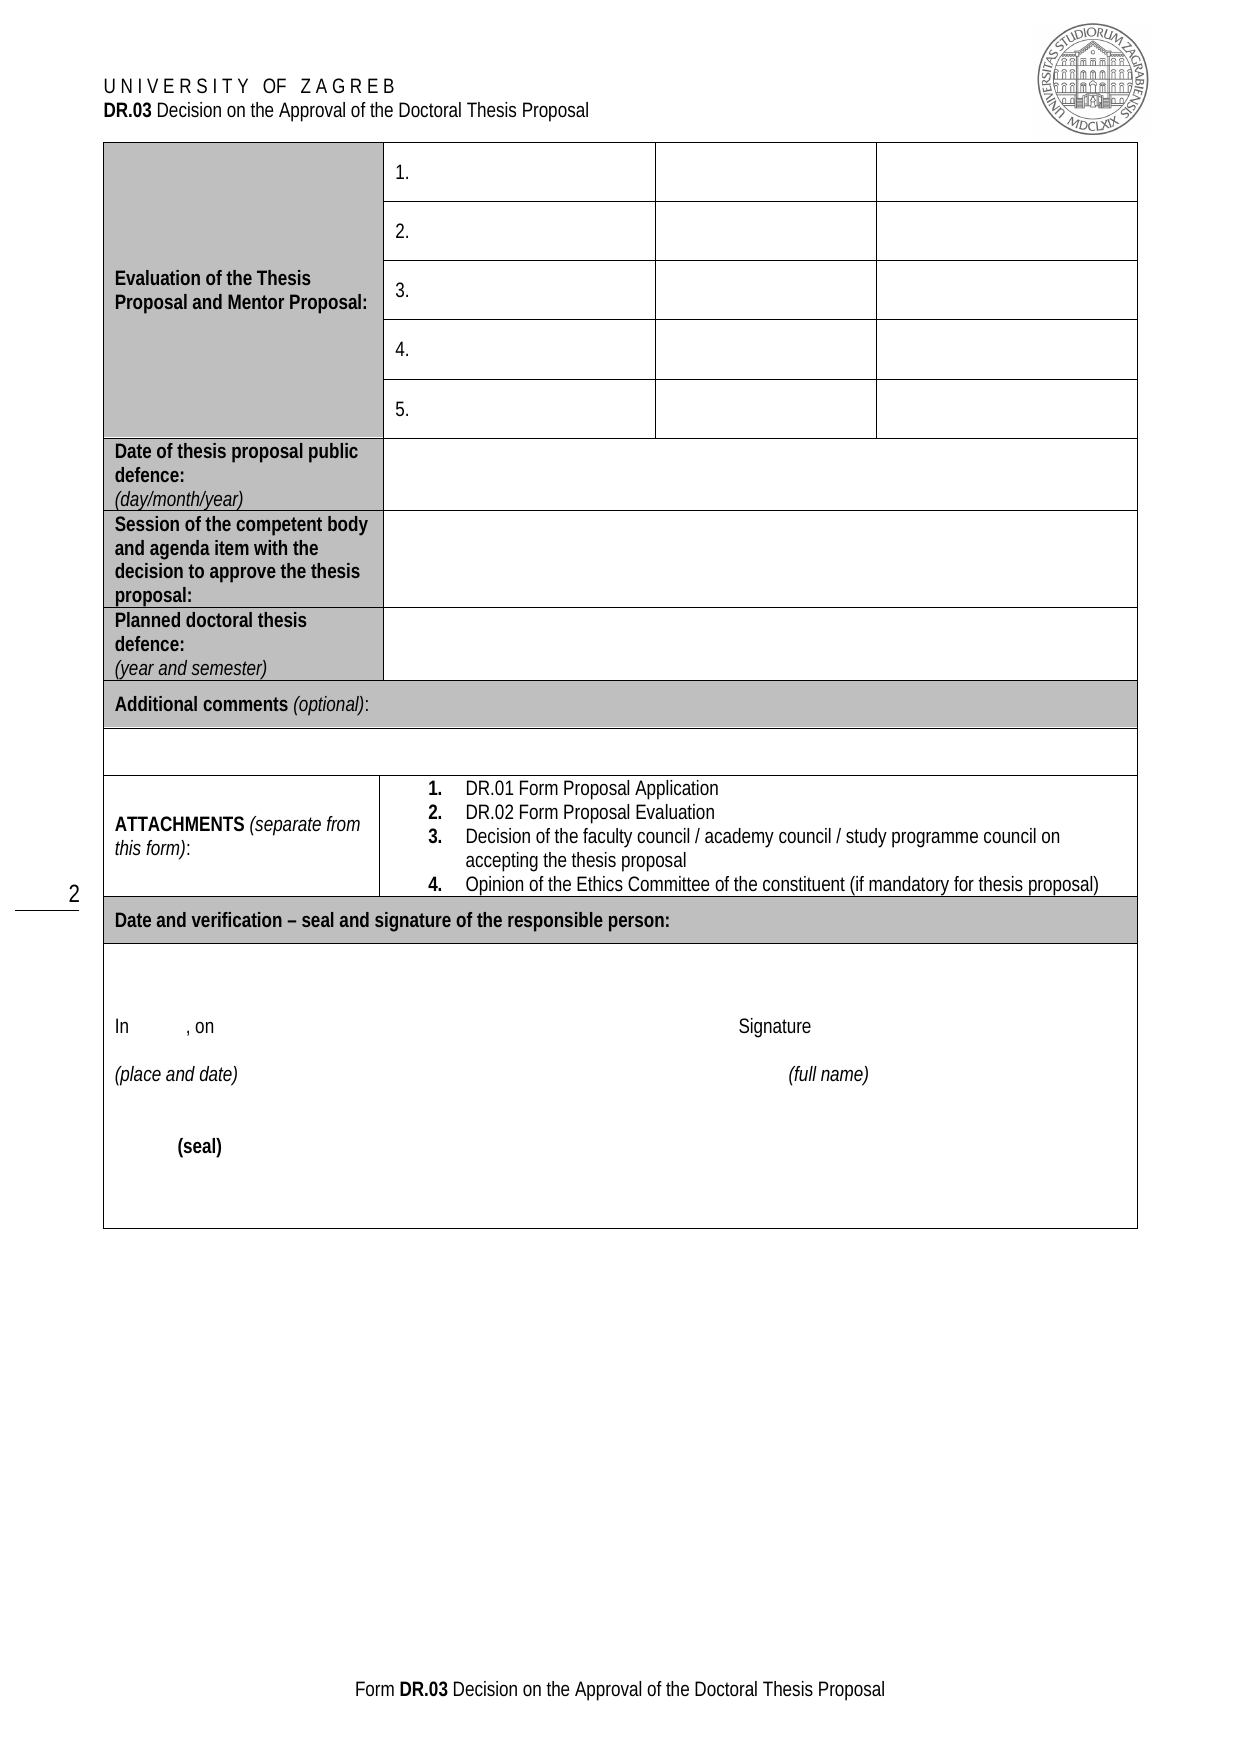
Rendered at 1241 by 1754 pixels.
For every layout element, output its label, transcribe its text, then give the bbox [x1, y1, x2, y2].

table_cell [877, 261, 1137, 319]
table_cell Additional comments (optional): [104, 681, 1137, 727]
table_cell [104, 729, 1137, 775]
table_cell Planned doctoral thesis defence: (year and semester) [104, 608, 383, 680]
table_cell 2. [384, 202, 655, 260]
table_cell [384, 439, 1137, 510]
table_cell [656, 202, 876, 260]
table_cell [104, 143, 383, 437]
picture [1028, 18, 1154, 138]
table_cell [656, 380, 876, 437]
table_cell 1. [384, 143, 655, 201]
table_cell [656, 143, 876, 201]
table_cell [877, 202, 1137, 260]
table_cell 4. [384, 320, 655, 378]
table_cell Date of thesis proposal public defence: (day/month/year) [104, 439, 383, 510]
table_cell Date and verification – seal and signature of the responsible person: [104, 897, 1137, 943]
table_cell Session of the competent body and agenda item with the decision to approve the thesis proposal: [104, 511, 383, 607]
table_cell [877, 380, 1137, 437]
table_cell In , on Signature (place and date) (full name) (seal) [104, 944, 1137, 1228]
table_cell [656, 320, 876, 378]
table_cell [877, 143, 1137, 201]
table_cell [384, 511, 1137, 607]
table_cell DR.01 Form Proposal Application DR.02 Form Proposal Evaluation Decision of the faculty council / academy council / study programme council on accepting the thesis proposal Opinion of the Ethics Committee of the constituent (if mandatory for thesis proposal) [380, 776, 1137, 896]
table_cell 3. [384, 261, 655, 319]
table_cell [877, 320, 1137, 378]
table_cell ATTACHMENTS (separate from this form): [104, 776, 379, 896]
table_cell [656, 261, 876, 319]
table_cell 5. [384, 380, 655, 437]
table_cell [384, 608, 1137, 680]
